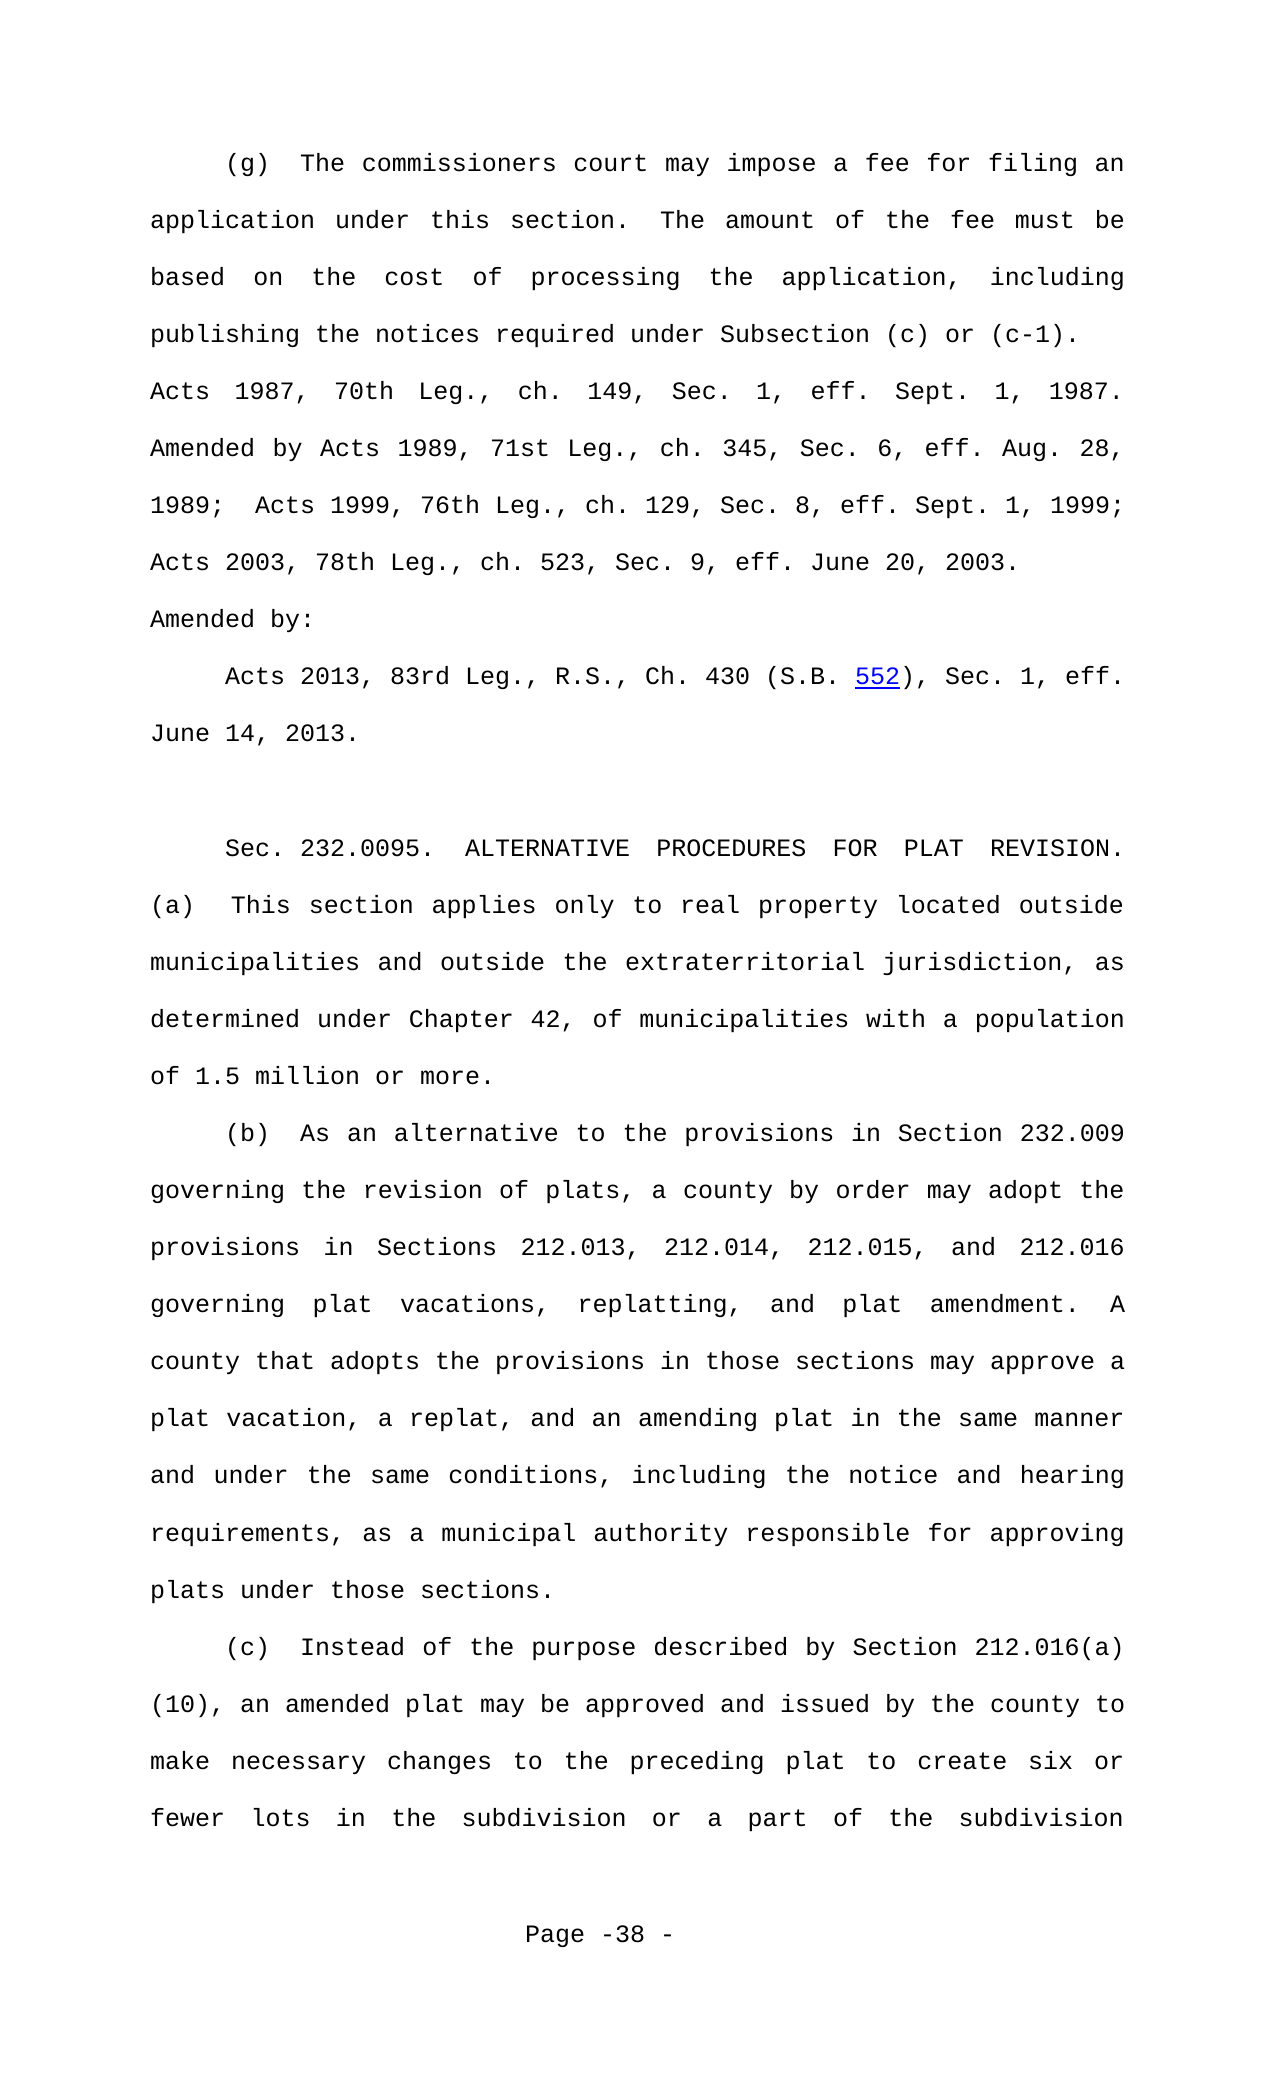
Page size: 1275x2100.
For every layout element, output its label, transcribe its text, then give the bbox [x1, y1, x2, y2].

text (g) The commissioners court may impose a fee for filing an application under this section. The amount of the fee must be based on the cost of processing the application, including publishing the notices required under Subsection (c) or (c-1). [150, 150, 1125, 350]
text (b) As an alternative to the provisions in Section 232.009 governing the revision of plats, a county by order may adopt the provisions in Sections 212.013, 212.014, 212.015, and 212.016 governing plat vacations, replatting, and plat amendment. A county that adopts the provisions in those sections may approve a plat vacation, a replat, and an amending plat in the same manner and under the same conditions, including the notice and hearing requirements, as a municipal authority responsible for approving plats under those sections. [150, 1120, 1125, 1606]
text Acts 2013, 83rd Leg., R.S., Ch. 430 (S.B. 552), Sec. 1, eff. June 14, 2013. [150, 664, 1125, 749]
text Acts 1987, 70th Leg., ch. 149, Sec. 1, eff. Sept. 1, 1987. Amended by Acts 1989, 71st Leg., ch. 345, Sec. 6, eff. Aug. 28, 1989; Acts 1999, 76th Leg., ch. 129, Sec. 8, eff. Sept. 1, 1999; Acts 2003, 78th Leg., ch. 523, Sec. 9, eff. June 20, 2003. [150, 378, 1125, 578]
text Sec. 232.0095. ALTERNATIVE PROCEDURES FOR PLAT REVISION. (a) This section applies only to real property located outside municipalities and outside the extraterritorial jurisdiction, as determined under Chapter 42, of municipalities with a population of 1.5 million or more. [150, 835, 1125, 1092]
text Amended by: [150, 607, 1125, 635]
